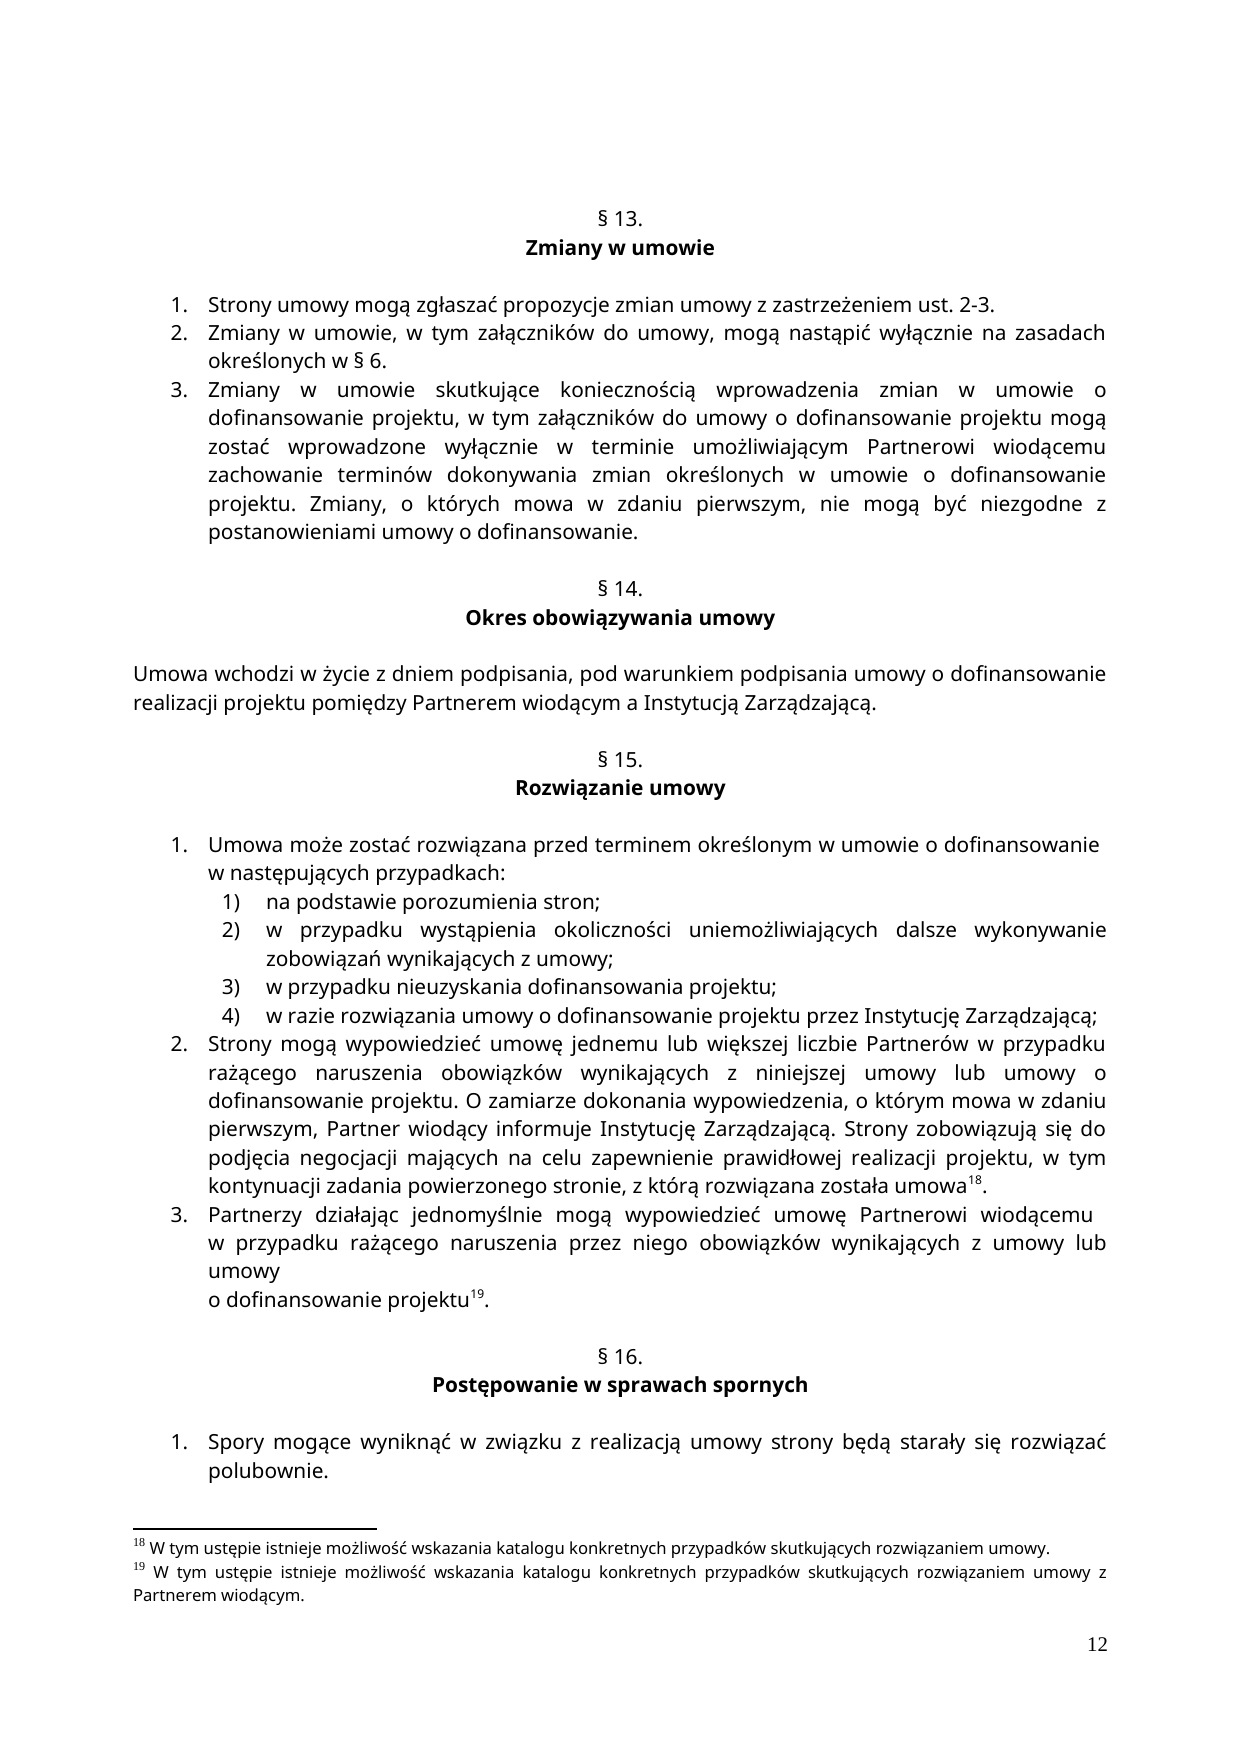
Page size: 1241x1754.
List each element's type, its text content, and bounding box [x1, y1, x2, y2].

text Okres obowiązywania umowy [133, 603, 1107, 631]
list w przypadku wystąpienia okoliczności uniemożliwiających dalsze wykonywanie zobowiązań wynikających z umowy; [222, 915, 1107, 972]
text Umowa wchodzi w życie z dniem podpisania, pod warunkiem podpisania umowy o dofinansowanie realizacji projektu pomiędzy Partnerem wiodącym a Instytucją Zarządzającą. [133, 659, 1107, 716]
text § 16. [133, 1342, 1107, 1370]
text Postępowanie w sprawach spornych [133, 1370, 1107, 1399]
list Spory mogące wyniknąć w związku z realizacją umowy strony będą starały się rozwiązać polubownie. [170, 1427, 1107, 1484]
list na podstawie porozumienia stron; [222, 887, 1107, 915]
list Partnerzy działając jednomyślnie mogą wypowiedzieć umowę Partnerowi wiodącemu w przypadku rażącego naruszenia przez niego obowiązków wynikających z umowy lub umowy o dofinansowanie projektu. [170, 1200, 1107, 1313]
text § 14. [133, 574, 1107, 603]
list w razie rozwiązania umowy o dofinansowanie projektu przez Instytucję Zarządzającą; [222, 1001, 1107, 1029]
list Zmiany w umowie skutkujące koniecznością wprowadzenia zmian w umowie o dofinansowanie projektu, w tym załączników do umowy o dofinansowanie projektu mogą zostać wprowadzone wyłącznie w terminie umożliwiającym Partnerowi wiodącemu zachowanie terminów dokonywania zmian określonych w umowie o dofinansowanie projektu. Zmiany, o których mowa w zdaniu pierwszym, nie mogą być niezgodne z postanowieniami umowy o dofinansowanie. [170, 375, 1107, 546]
text § 15. [133, 745, 1107, 773]
list Zmiany w umowie, w tym załączników do umowy, mogą nastąpić wyłącznie na zasadach określonych w § 6. [170, 318, 1107, 375]
list Strony umowy mogą zgłaszać propozycje zmian umowy z zastrzeżeniem ust. 2-3. [170, 290, 1107, 318]
text § 13. [133, 204, 1107, 233]
list Strony mogą wypowiedzieć umowę jednemu lub większej liczbie Partnerów w przypadku rażącego naruszenia obowiązków wynikających z niniejszej umowy lub umowy o dofinansowanie projektu. O zamiarze dokonania wypowiedzenia, o którym mowa w zdaniu pierwszym, Partner wiodący informuje Instytucję Zarządzającą. Strony zobowiązują się do podjęcia negocjacji mających na celu zapewnienie prawidłowej realizacji projektu, w tym kontynuacji zadania powierzonego stronie, z którą rozwiązana została umowa. [170, 1029, 1107, 1200]
list Umowa może zostać rozwiązana przed terminem określonym w umowie o dofinansowanie w następujących przypadkach: [170, 830, 1107, 887]
text Zmiany w umowie [133, 233, 1107, 261]
list w przypadku nieuzyskania dofinansowania projektu; [222, 972, 1107, 1001]
text Rozwiązanie umowy [133, 773, 1107, 802]
